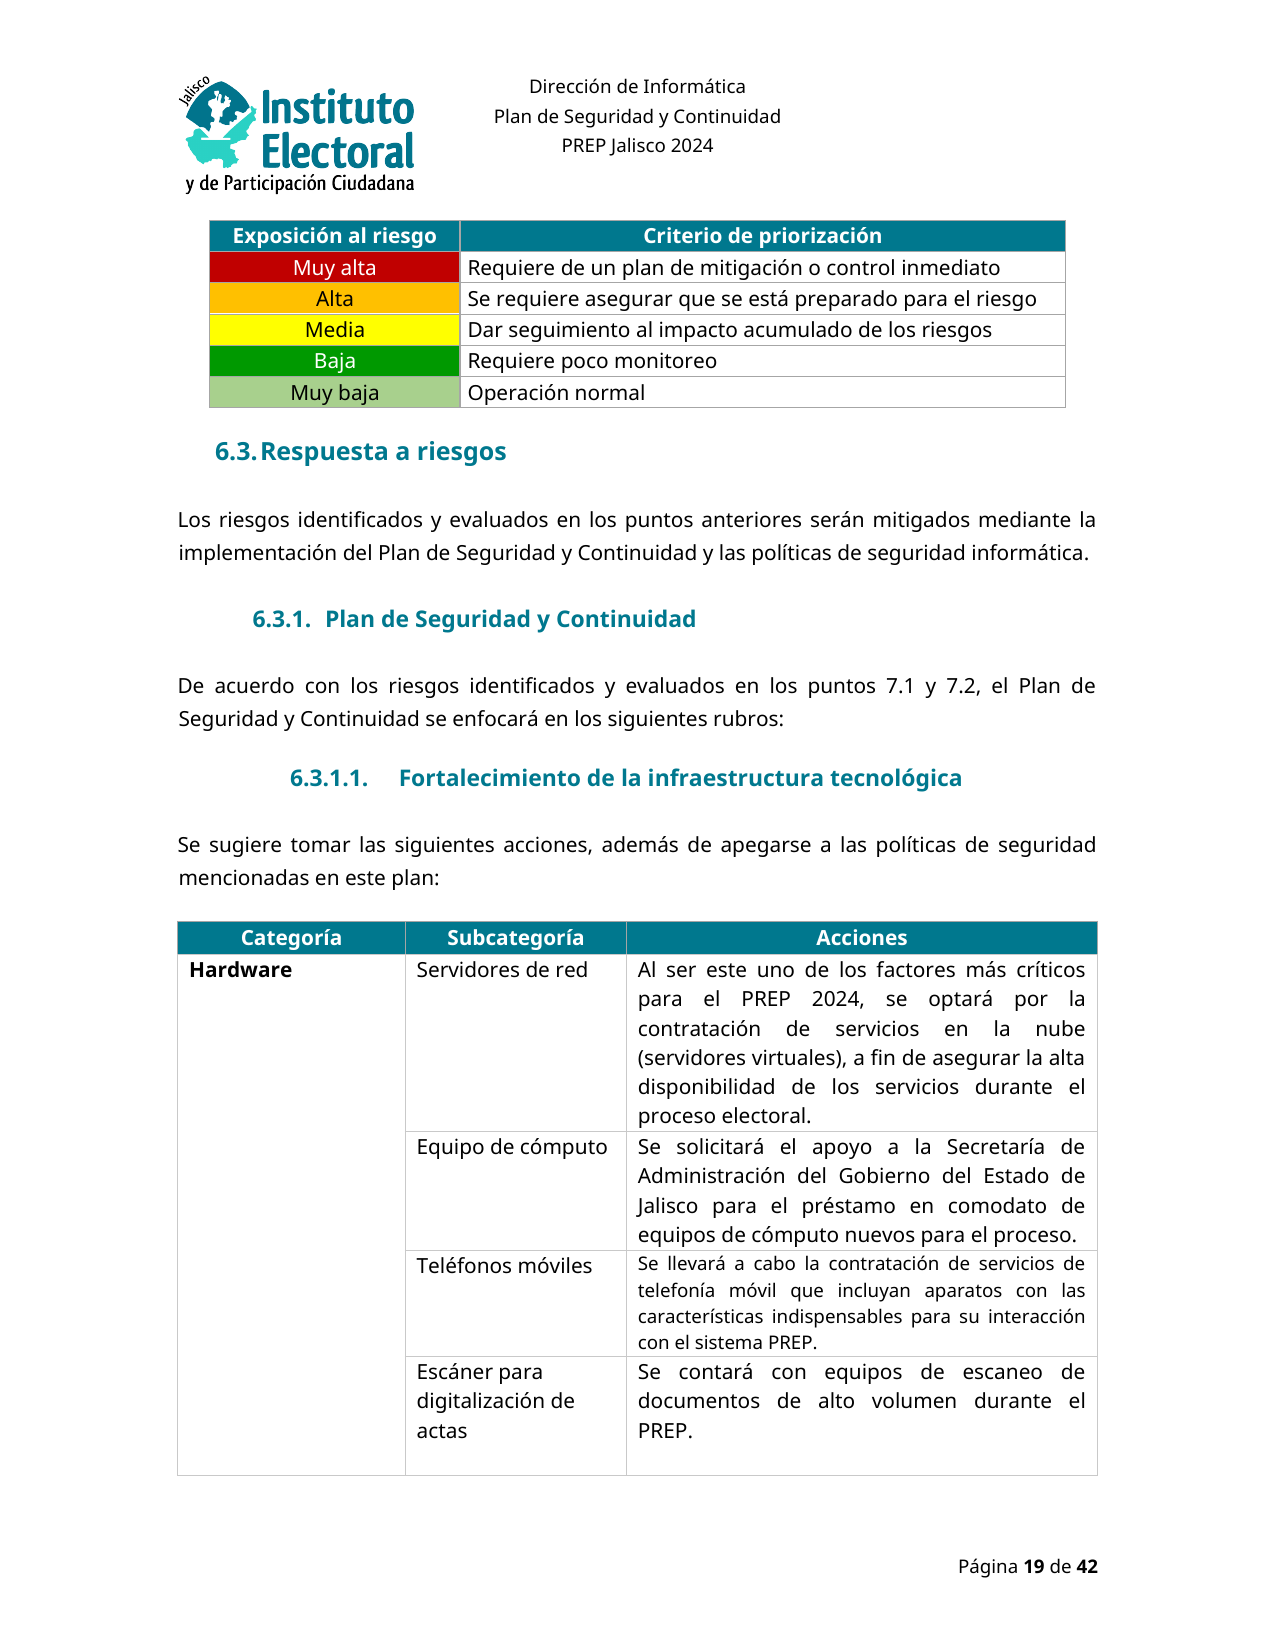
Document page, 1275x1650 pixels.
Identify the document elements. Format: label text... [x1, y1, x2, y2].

table_cell Media [210, 315, 459, 345]
text Los riesgos identificados y evaluados en los puntos anteriores serán mitigados mediante la implementación del Plan de Seguridad y Continuidad y las políticas de seguridad informática. [177, 505, 1098, 566]
table_header Categoría [178, 922, 405, 954]
subtitle Respuesta a riesgos [215, 433, 1098, 467]
table_header Subcategoría [406, 922, 626, 954]
table_cell Servidores de red [406, 955, 626, 1131]
table_cell Requiere poco monitoreo [461, 346, 1065, 376]
table_cell Hardware [178, 955, 405, 1475]
subtitle Plan de Seguridad y Continuidad [252, 603, 1098, 634]
table_header Acciones [627, 922, 1097, 954]
table_cell Operación normal [461, 377, 1065, 407]
table_cell Muy alta [210, 252, 459, 282]
text De acuerdo con los riesgos identificados y evaluados en los puntos 7.1 y 7.2, el Plan de Seguridad y Continuidad se enfocará en los siguientes rubros: [177, 671, 1098, 732]
table_cell Equipo de cómputo [406, 1132, 626, 1250]
table_cell Escáner para digitalización de actas [406, 1357, 626, 1475]
table_cell Teléfonos móviles [406, 1251, 626, 1356]
table_cell Se contará con equipos de escaneo de documentos de alto volumen durante el PREP. [627, 1357, 1097, 1475]
table_cell Al ser este uno de los factores más críticos para el PREP 2024, se optará por la contratación de servicios en la nube (servidores virtuales), a fin de asegurar la alta disponibilidad de los servicios durante el proceso electoral. [627, 955, 1097, 1131]
table_cell Se requiere asegurar que se está preparado para el riesgo [461, 283, 1065, 313]
table_cell Alta [210, 283, 459, 313]
table_header Exposición al riesgo [210, 221, 459, 251]
subtitle Fortalecimiento de la infraestructura tecnológica [290, 762, 1098, 793]
picture [177, 74, 417, 198]
table_cell Dar seguimiento al impacto acumulado de los riesgos [461, 315, 1065, 345]
table_cell Baja [210, 346, 459, 376]
table_cell Se llevará a cabo la contratación de servicios de telefonía móvil que incluyan aparatos con las características indispensables para su interacción con el sistema PREP. [627, 1251, 1097, 1356]
table_cell Muy baja [210, 377, 459, 407]
text Se sugiere tomar las siguientes acciones, además de apegarse a las políticas de seguridad mencionadas en este plan: [177, 830, 1098, 891]
table_cell Se solicitará el apoyo a la Secretaría de Administración del Gobierno del Estado de Jalisco para el préstamo en comodato de equipos de cómputo nuevos para el proceso. [627, 1132, 1097, 1250]
table_cell Requiere de un plan de mitigación o control inmediato [461, 252, 1065, 282]
table_header Criterio de priorización [461, 221, 1065, 251]
